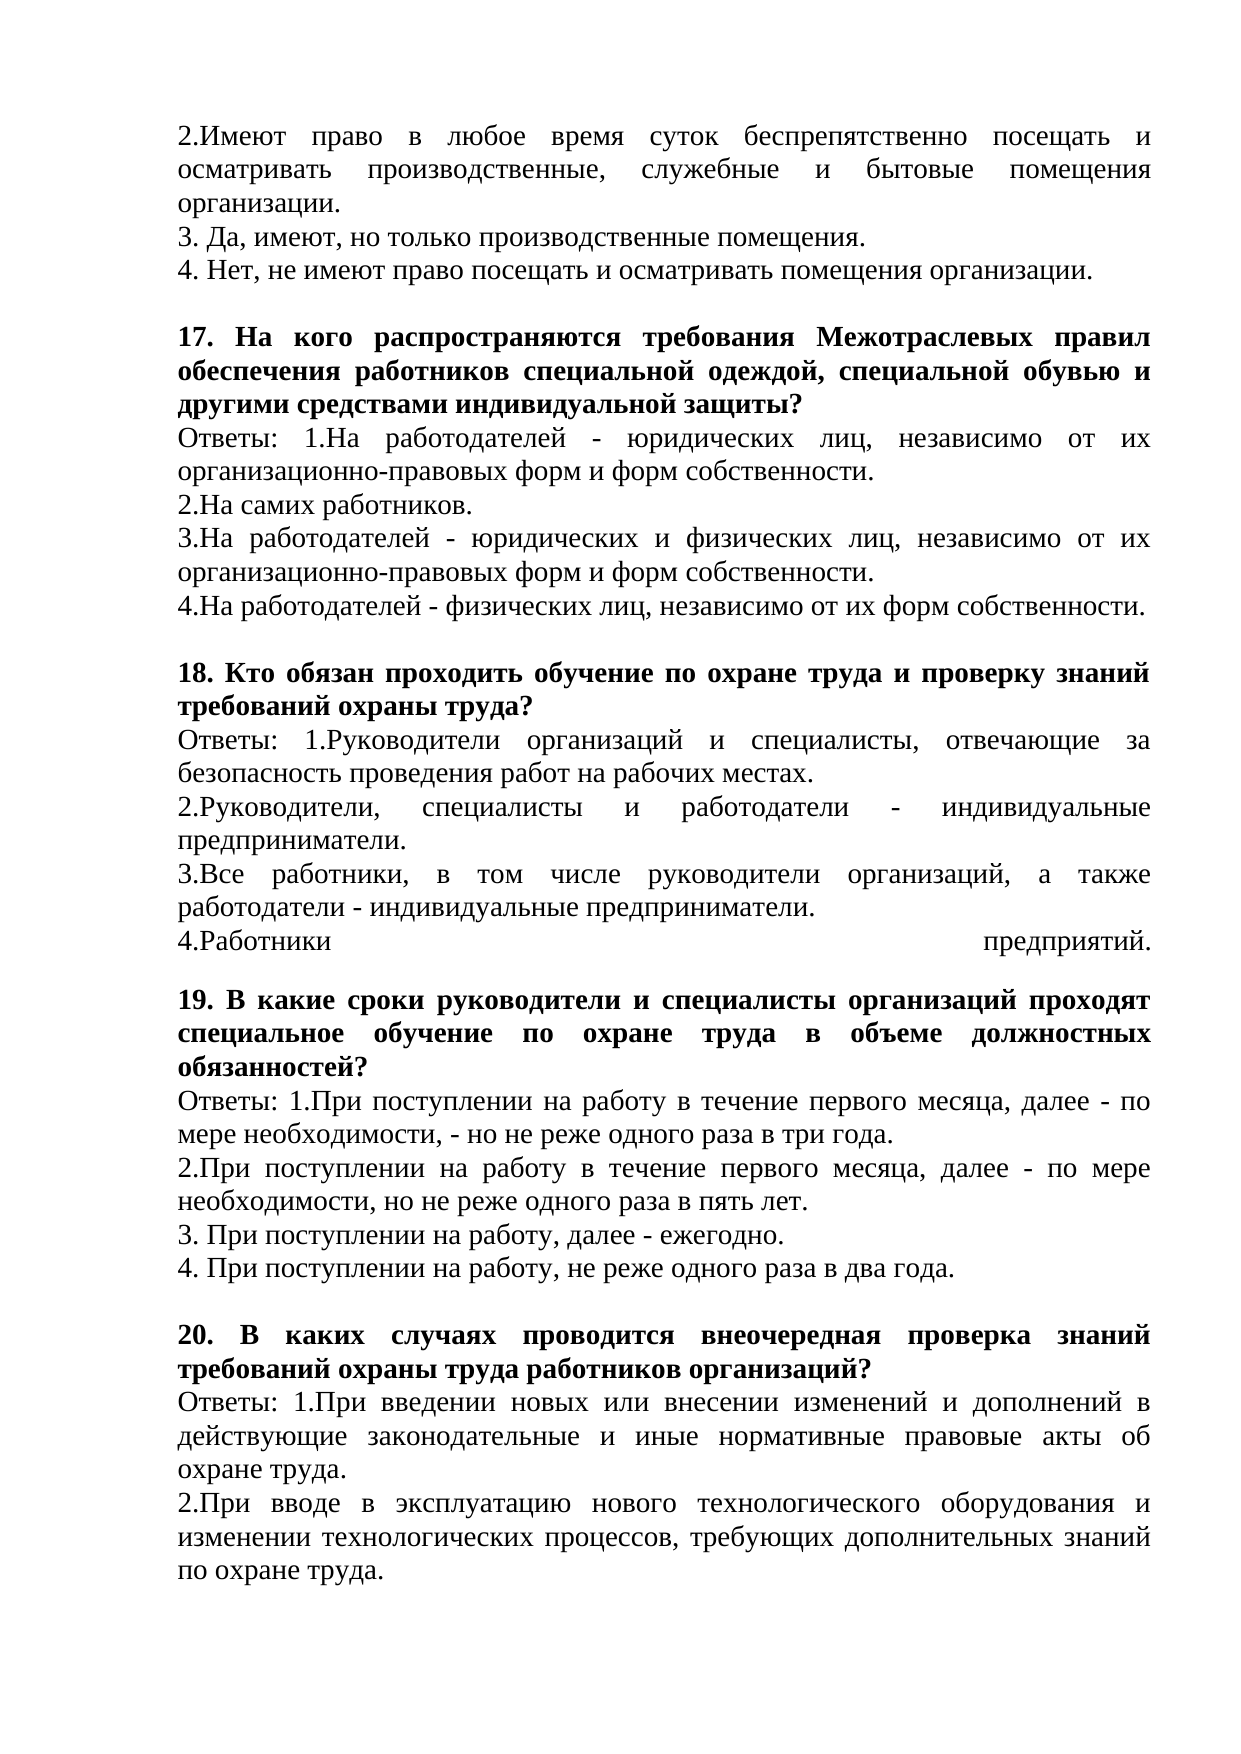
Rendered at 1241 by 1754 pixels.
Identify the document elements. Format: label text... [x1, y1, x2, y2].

text 3.На работодателей - юридических и физических лиц, независимо от их организационно-правовых форм и форм собственности. [177, 521, 1152, 588]
text 18. Кто обязан проходить обучение по охране труда и проверку знаний требований охраны труда? [177, 655, 1152, 722]
text 2.При вводе в эксплуатацию нового технологического оборудования и изменении технологических процессов, требующих дополнительных знаний по охране труда. [177, 1485, 1152, 1586]
text 20. В каких случаях проводится внеочередная проверка знаний требований охраны труда работников организаций? [177, 1317, 1152, 1384]
text 3. При поступлении на работу, далее - ежегодно. [177, 1217, 1152, 1250]
text 3. Да, имеют, но только производственные помещения. [177, 219, 1152, 252]
text 17. На кого распространяются требования Межотраслевых правил обеспечения работников специальной одеждой, специальной обувью и другими средствами индивидуальной защиты? [177, 319, 1152, 420]
text Ответы: 1.При введении новых или внесении изменений и дополнений в действующие законодательные и иные нормативные правовые акты об охране труда. [177, 1384, 1152, 1485]
text 4. При поступлении на работу, не реже одного раза в два года. [177, 1250, 1152, 1284]
text 3.Все работники, в том числе руководители организаций, а также работодатели - индивидуальные предприниматели. [177, 856, 1152, 923]
text 2.Руководители, специалисты и работодатели - индивидуальные предприниматели. [177, 789, 1152, 856]
text Ответы: 1.На работодателей - юридических лиц, независимо от их организационно-правовых форм и форм собственности. [177, 420, 1152, 487]
text 2.Имеют право в любое время суток беспрепятственно посещать и осматривать производственные, служебные и бытовые помещения организации. [177, 118, 1152, 219]
text 2.На самих работников. [177, 487, 1152, 521]
text 4.На работодателей - физических лиц, независимо от их форм собственности. [177, 588, 1152, 621]
text 19. В какие сроки руководители и специалисты организаций проходят специальное обучение по охране труда в объеме должностных обязанностей? [177, 982, 1152, 1083]
text 2.При поступлении на работу в течение первого месяца, далее - по мере необходимости, но не реже одного раза в пять лет. [177, 1150, 1152, 1217]
text Ответы: 1.Руководители организаций и специалисты, отвечающие за безопасность проведения работ на рабочих местах. [177, 722, 1152, 789]
text Ответы: 1.При поступлении на работу в течение первого месяца, далее - по мере необходимости, - но не реже одного раза в три года. [177, 1083, 1152, 1150]
text 4.Работники предприятий. [177, 923, 1152, 982]
text 4. Нет, не имеют право посещать и осматривать помещения организации. [177, 252, 1152, 286]
